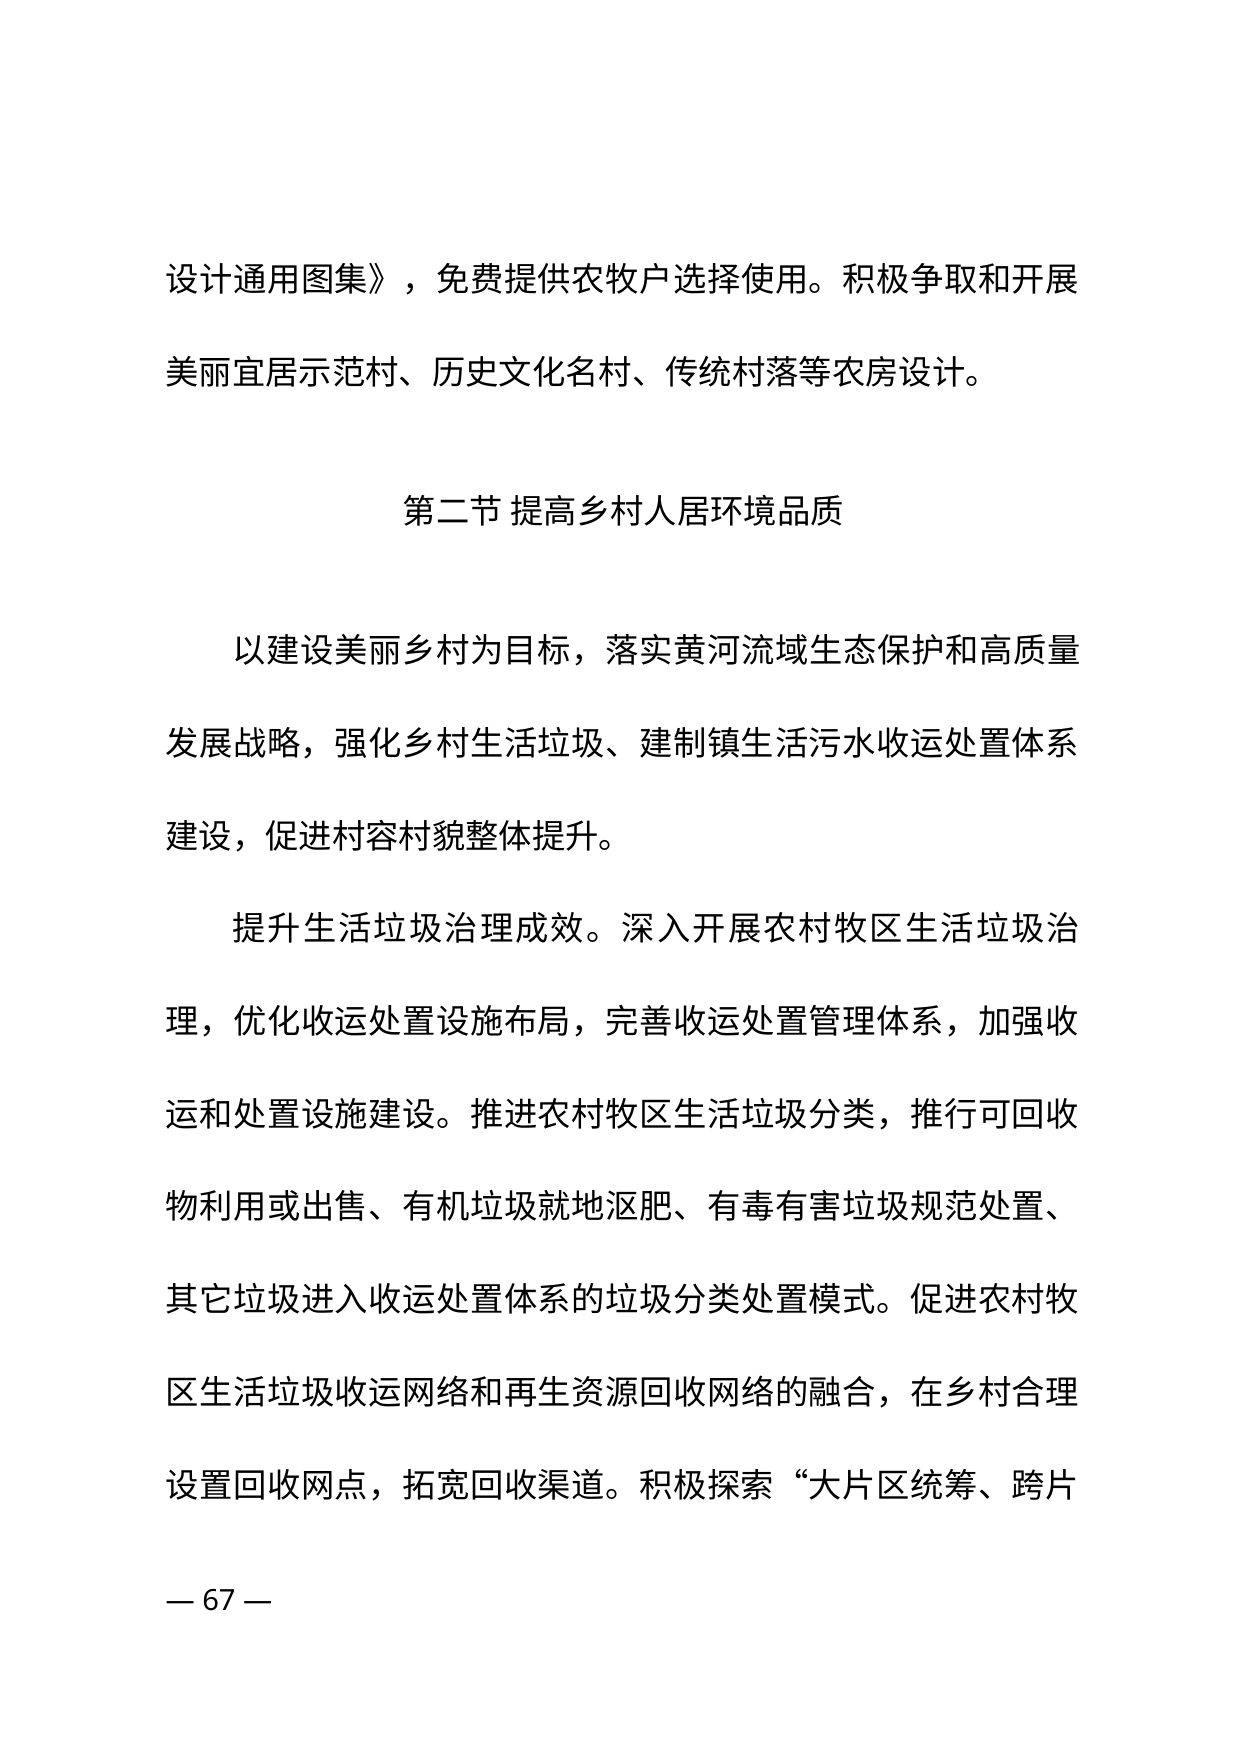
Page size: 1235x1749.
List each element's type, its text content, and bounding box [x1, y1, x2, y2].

text 以建设美丽乡村为目标，落实黄河流域生态保护和高质量发展战略，强化乡村生活垃圾、建制镇生活污水收运处置体系建设，促进村容村貌整体提升。 [165, 602, 1081, 880]
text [165, 880, 1081, 1529]
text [165, 231, 1081, 416]
subtitle 第二节 提高乡村人居环境品质 [165, 463, 1081, 555]
